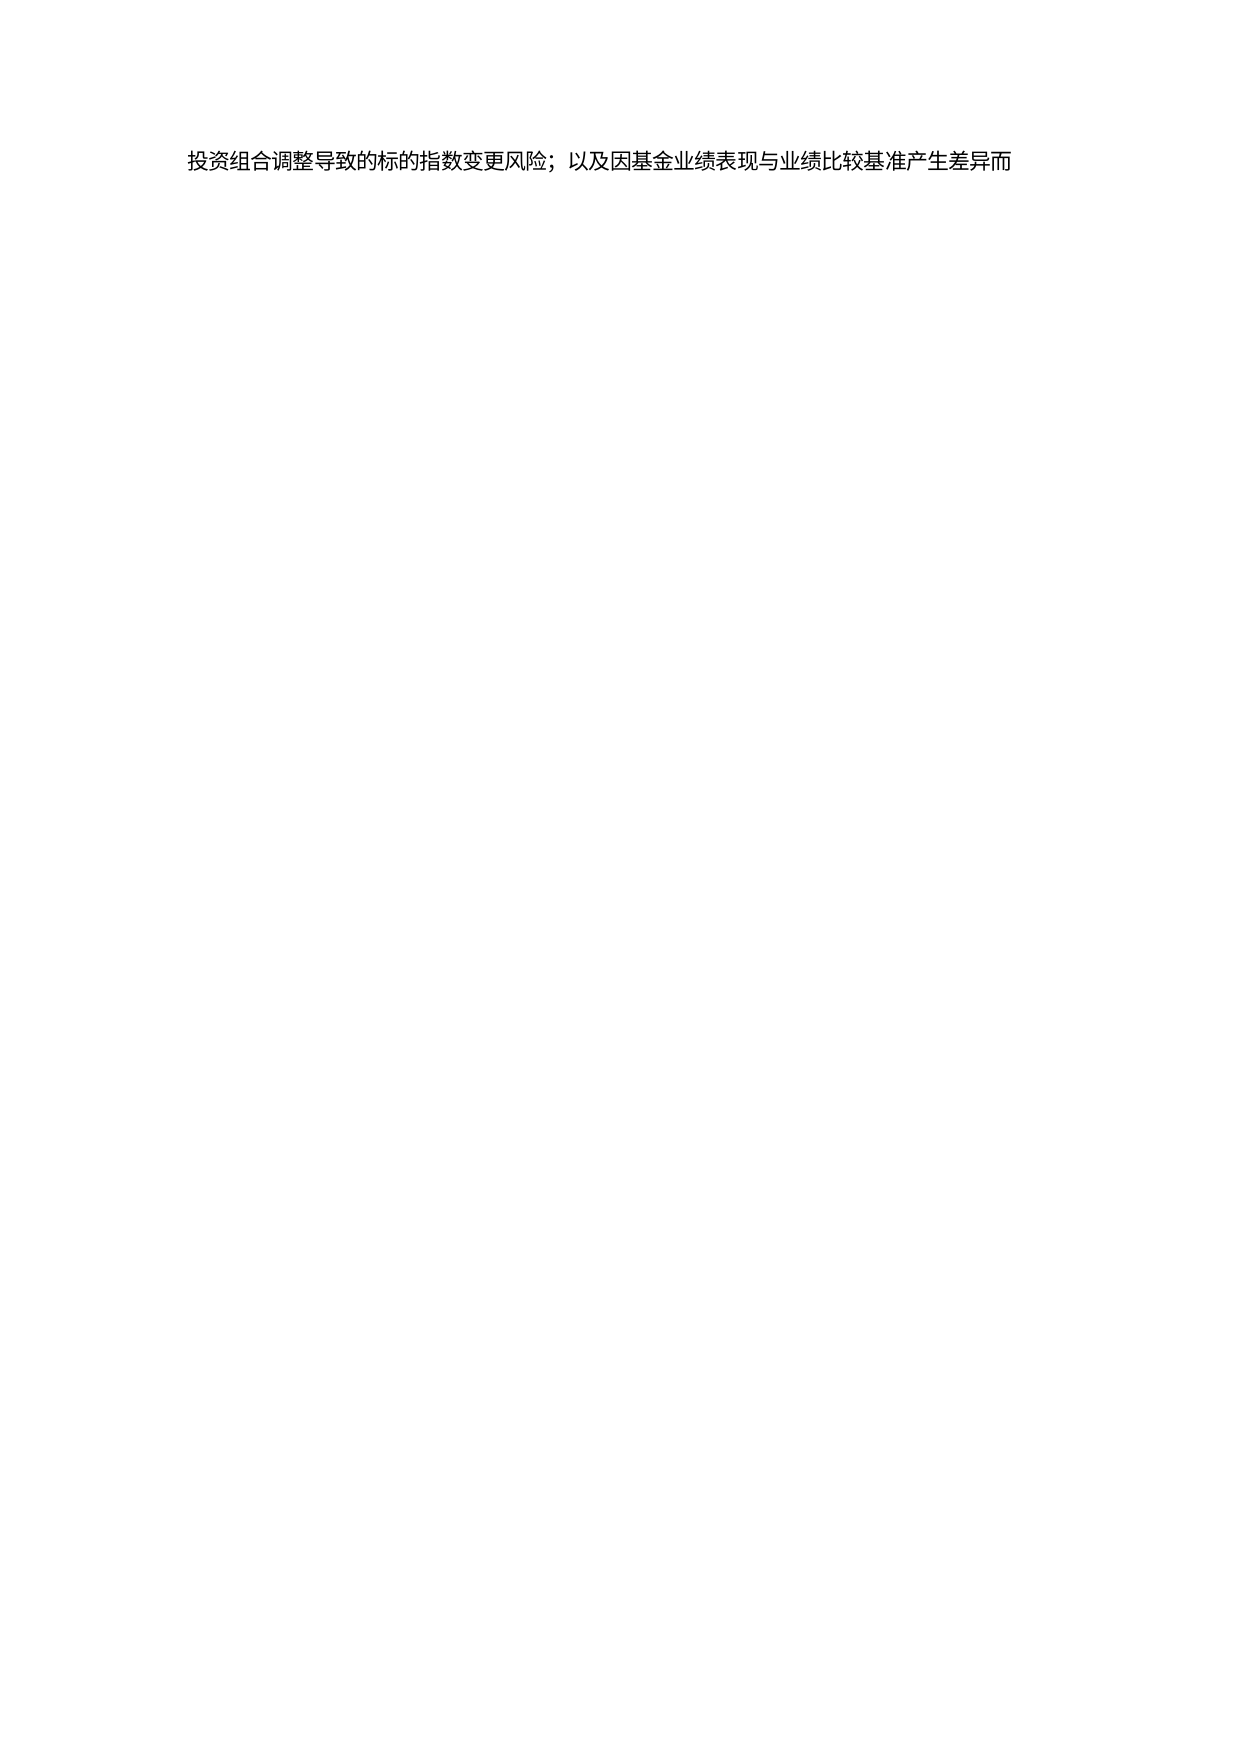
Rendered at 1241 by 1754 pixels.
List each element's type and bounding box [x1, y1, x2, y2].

list [187, 144, 1053, 175]
